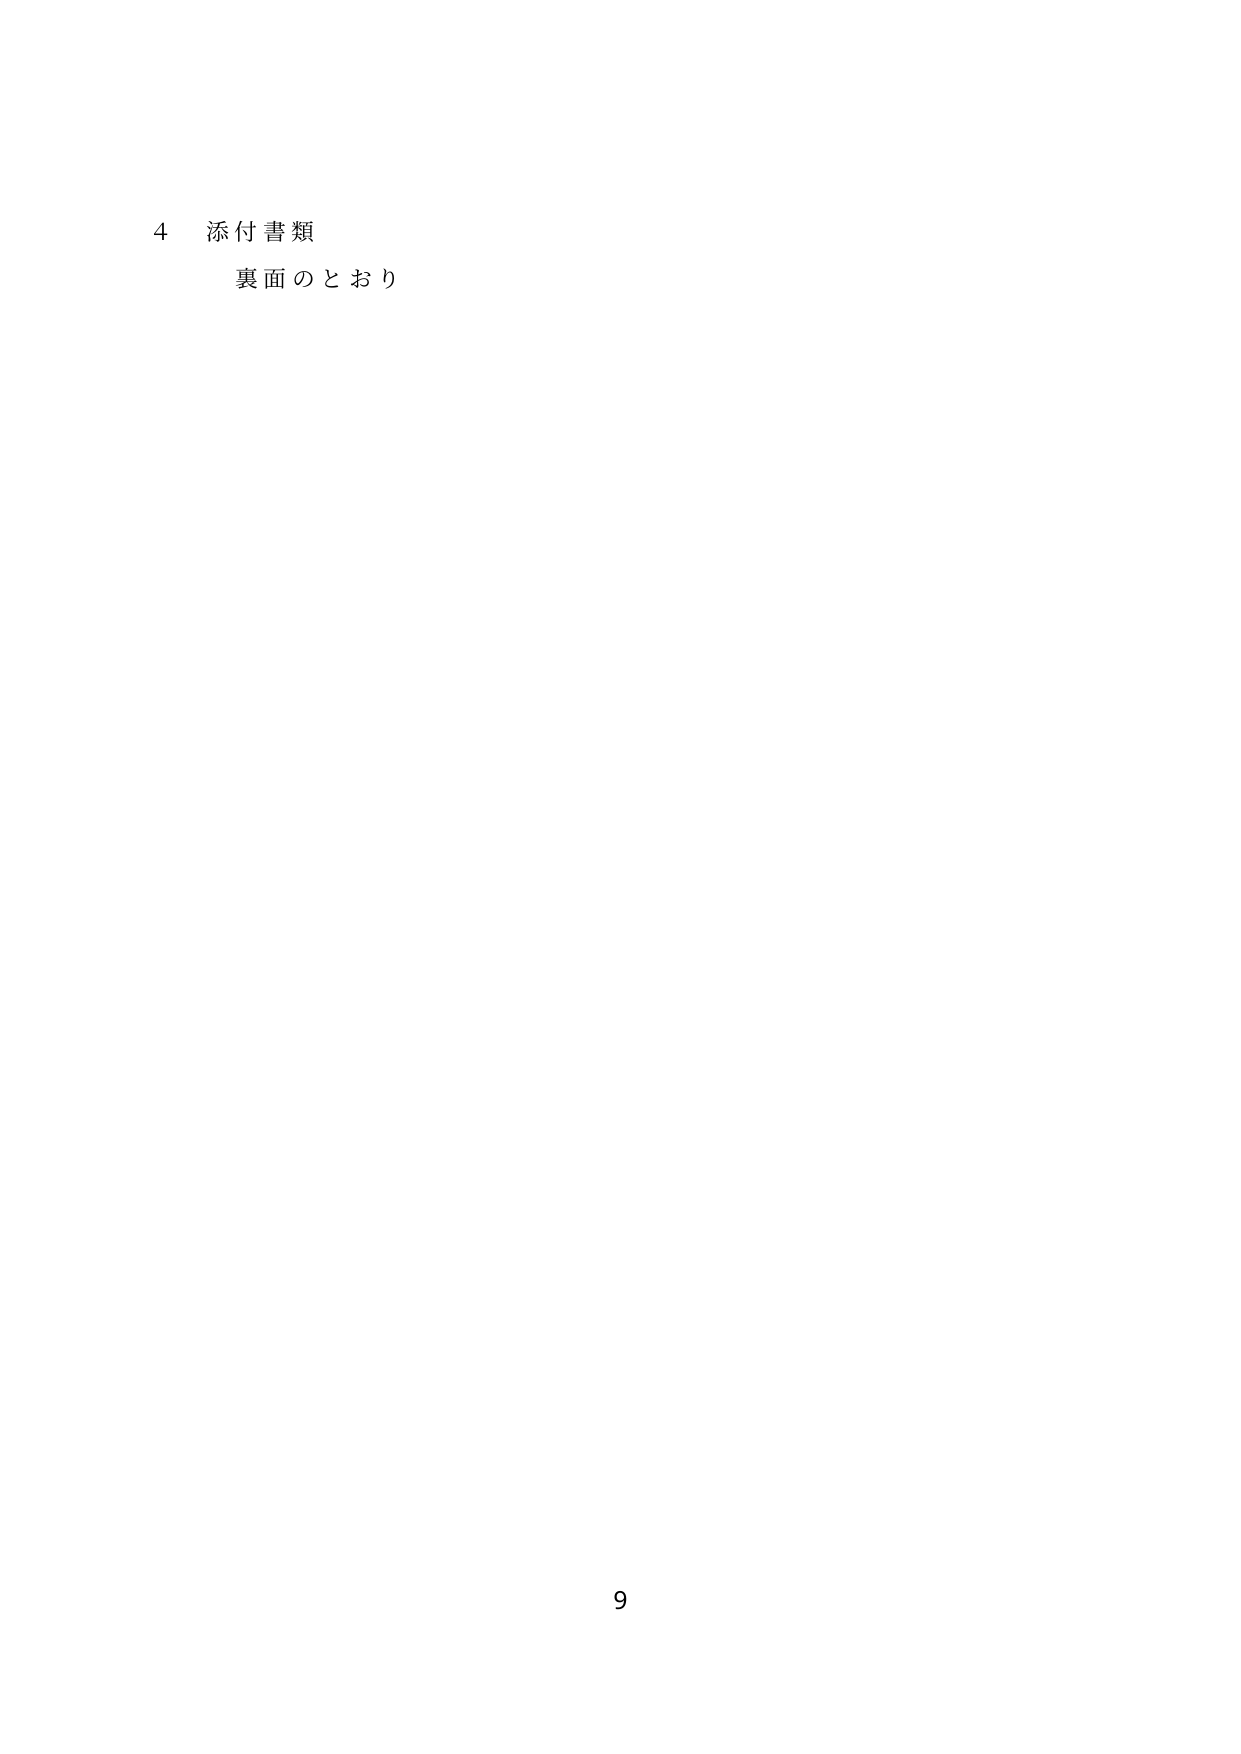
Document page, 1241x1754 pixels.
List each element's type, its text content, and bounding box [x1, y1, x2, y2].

text ４ 添付書類 [149, 207, 1091, 254]
text 裏面のとおり [220, 254, 1091, 301]
